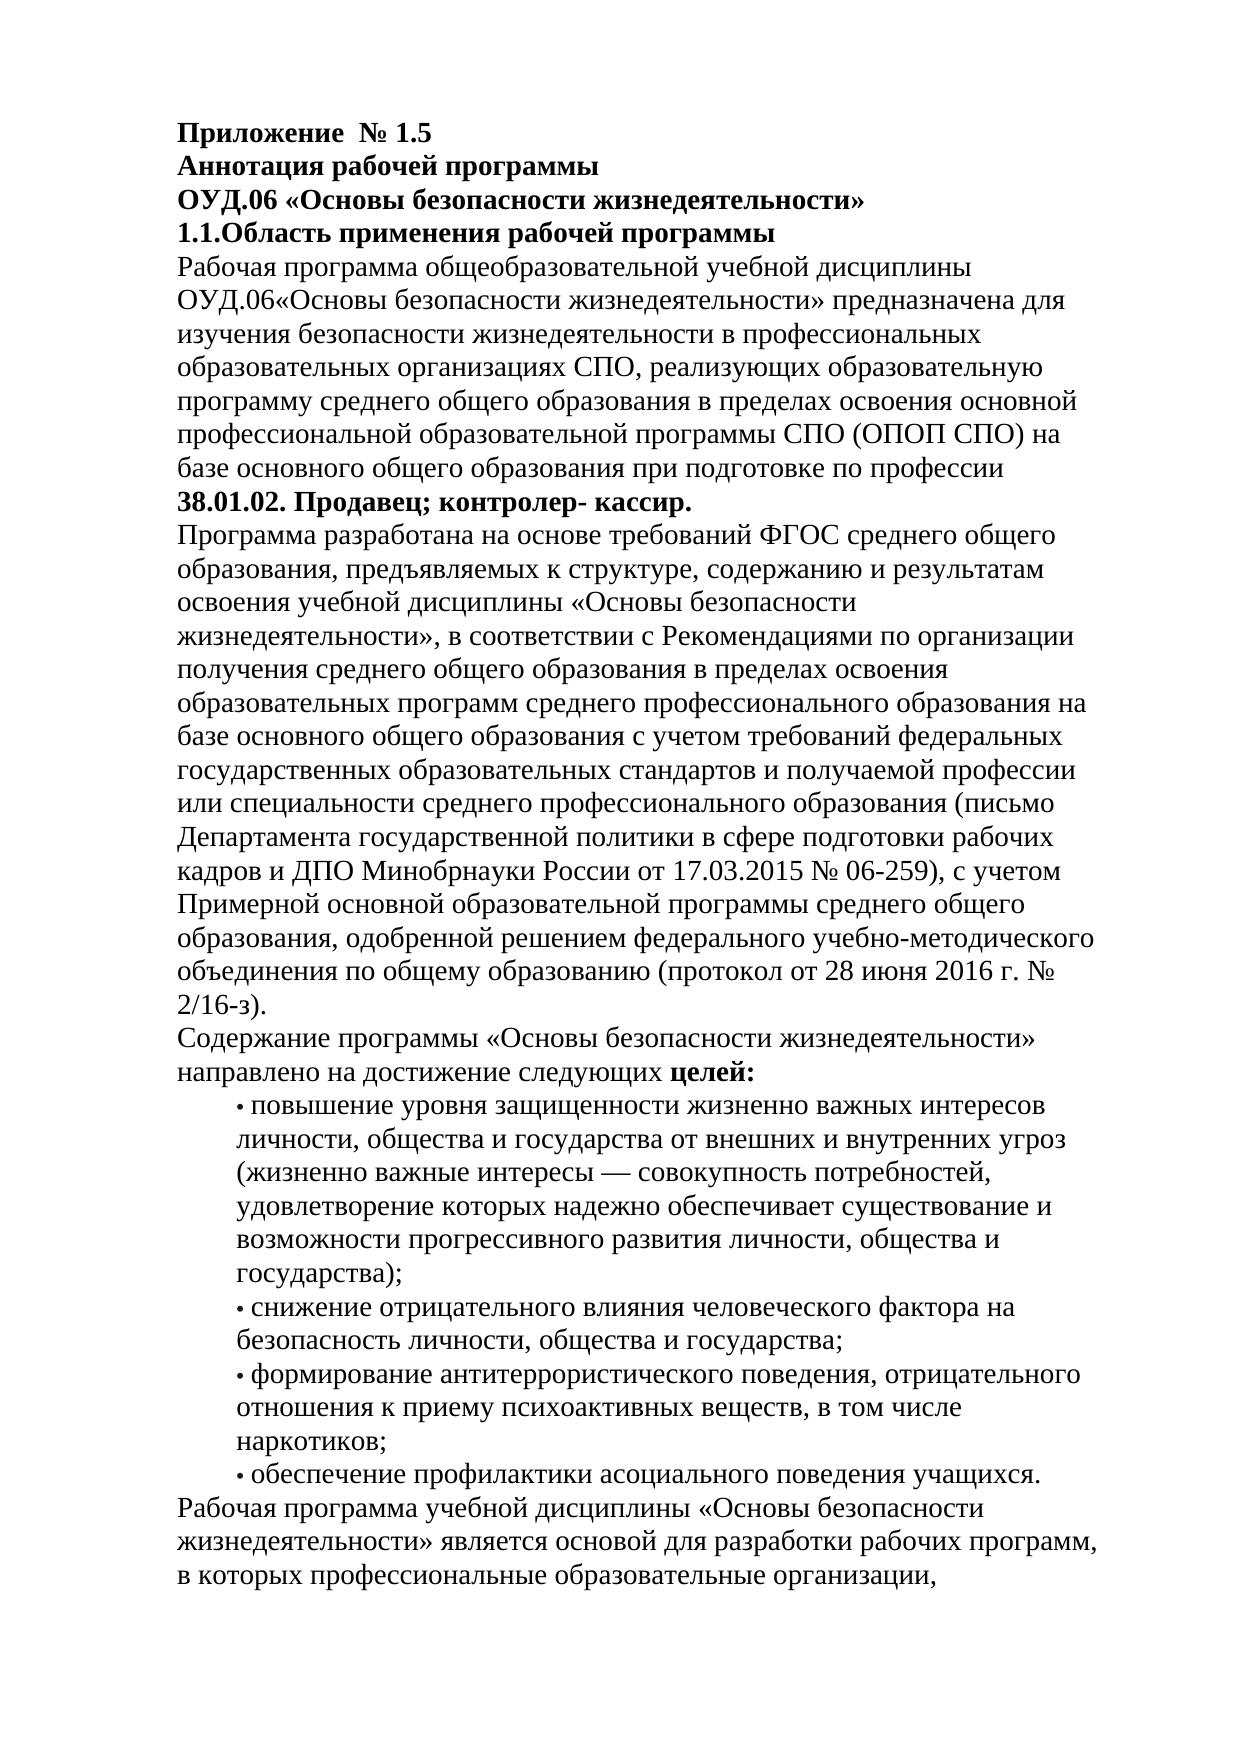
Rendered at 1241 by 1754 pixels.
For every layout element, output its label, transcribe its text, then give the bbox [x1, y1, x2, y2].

list повышение уровня защищенности жизненно важных интересов личности, общества и государства от внешних и внутренних угроз (жизненно важные интересы — совокупность потребностей, удовлетворение которых надежно обеспечивает существование и возможности прогрессивного развития личности, общества и государства); [236, 1087, 1105, 1289]
text 1.1.Область применения рабочей программы [177, 215, 1105, 249]
list снижение отрицательного влияния человеческого фактора на безопасность личности, общества и государства; [236, 1289, 1105, 1356]
list обеспечение профилактики асоциального поведения учащихся. [236, 1456, 1105, 1490]
text Содержание программы «Основы безопасности жизнедеятельности» направлено на достижение следующих целей: [177, 1020, 1105, 1087]
list формирование антитеррористического поведения, отрицательного отношения к приему психоактивных веществ, в том числе наркотиков; [236, 1356, 1105, 1456]
text Приложение № 1.5 [177, 115, 1105, 148]
text Рабочая программа общеобразовательной учебной дисциплины ОУД.06«Основы безопасности жизнедеятельности» предназначена для изучения безопасности жизнедеятельности в профессиональных образовательных организациях СПО, реализующих образовательную программу среднего общего образования в пределах освоения основной профессиональной образовательной программы СПО (ОПОП СПО) на базе основного общего образования при подготовке по профессии 38.01.02. Продавец; контролер- кассир. [177, 249, 1105, 517]
text Аннотация рабочей программы [177, 148, 1105, 182]
text Программа разработана на основе требований ФГОС среднего общего образования, предъявляемых к структуре, содержанию и результатам освоения учебной дисциплины «Основы безопасности жизнедеятельности», в соответствии с Рекомендациями по организации получения среднего общего образования в пределах освоения образовательных программ среднего профессионального образования на базе основного общего образования с учетом требований федеральных государственных образовательных стандартов и получаемой профессии или специальности среднего профессионального образования (письмо Департамента государственной политики в сфере подготовки рабочих кадров и ДПО Минобрнауки России от 17.03.2015 № 06-259), с учетом Примерной основной образовательной программы среднего общего образования, одобренной решением федерального учебно-методического объединения по общему образованию (протокол от 28 июня 2016 г. № 2/16-з). [177, 517, 1105, 1020]
text ОУД.06 «Основы безопасности жизнедеятельности» [177, 182, 1105, 215]
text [177, 1490, 1105, 1591]
